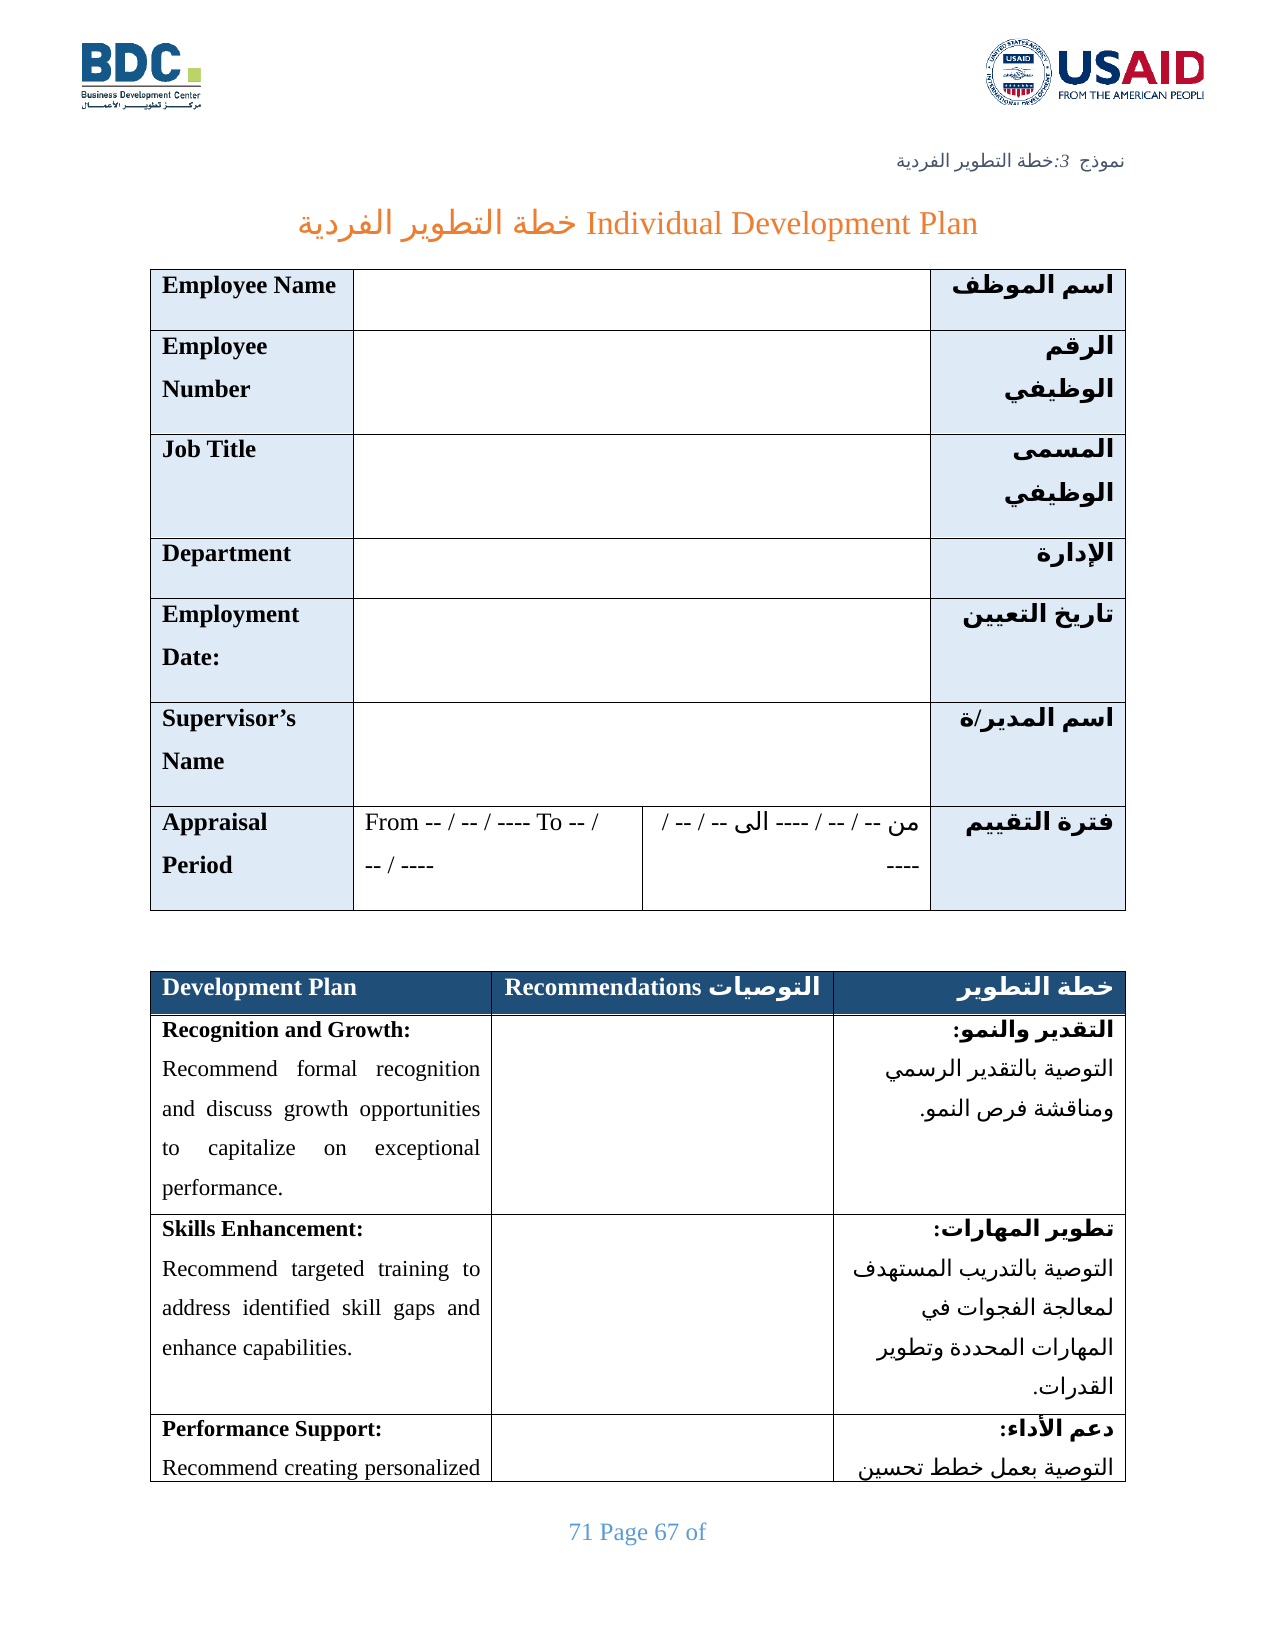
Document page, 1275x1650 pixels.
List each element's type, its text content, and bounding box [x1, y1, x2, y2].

table_cell [354, 703, 930, 806]
table_cell Skills Enhancement: Recommend targeted training to address identified skill gaps and enhance capabilities. [151, 1215, 491, 1414]
table_cell [354, 539, 930, 598]
table_header اسم الموظف [931, 270, 1125, 330]
table_cell [492, 1016, 833, 1214]
table_cell فترة التقييم [931, 807, 1125, 910]
table_header خطة التطوير [834, 972, 1125, 1014]
table_cell Supervisor’s Name [151, 703, 353, 806]
table_cell [354, 599, 930, 702]
table_cell المسمى الوظيفي [931, 435, 1125, 537]
table_cell Job Title [151, 435, 353, 537]
table_cell الرقم الوظيفي [931, 331, 1125, 433]
table_header التوصيات Recommendations [492, 972, 833, 1014]
table_cell Employee Number [151, 331, 353, 433]
table_cell تطوير المهارات: التوصية بالتدريب المستهدف لمعالجة الفجوات في المهارات المحددة وتطوير القدرات. [834, 1215, 1125, 1414]
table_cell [151, 1415, 491, 1481]
table_header [354, 270, 930, 330]
table_cell اسم المدير/ة [931, 703, 1125, 806]
table_cell [492, 1415, 833, 1481]
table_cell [834, 1415, 1125, 1481]
table_cell [354, 435, 930, 537]
table_cell من -- / -- / ---- الى -- / -- / ---- [643, 807, 930, 910]
subtitle خطة التطوير الفردية Individual Development Plan [150, 203, 1125, 241]
table_cell [354, 331, 930, 433]
table_cell Employment Date: [151, 599, 353, 702]
picture [71, 34, 207, 113]
table_cell Recognition and Growth: Recommend formal recognition and discuss growth opportunities to capitalize on exceptional performance. [151, 1016, 491, 1214]
table_header Employee Name [151, 270, 353, 330]
table_cell [492, 1215, 833, 1414]
table_cell Department [151, 539, 353, 598]
table_cell التقدير والنمو: التوصية بالتقدير الرسمي ومناقشة فرص النمو. [834, 1016, 1125, 1214]
table_cell تاريخ التعيين [931, 599, 1125, 702]
table_cell الإدارة [931, 539, 1125, 598]
table_cell Appraisal Period [151, 807, 353, 910]
table_header Development Plan [151, 972, 491, 1014]
table_cell From -- / -- / ---- To -- / -- / ---- [354, 807, 642, 910]
picture [985, 38, 1204, 105]
